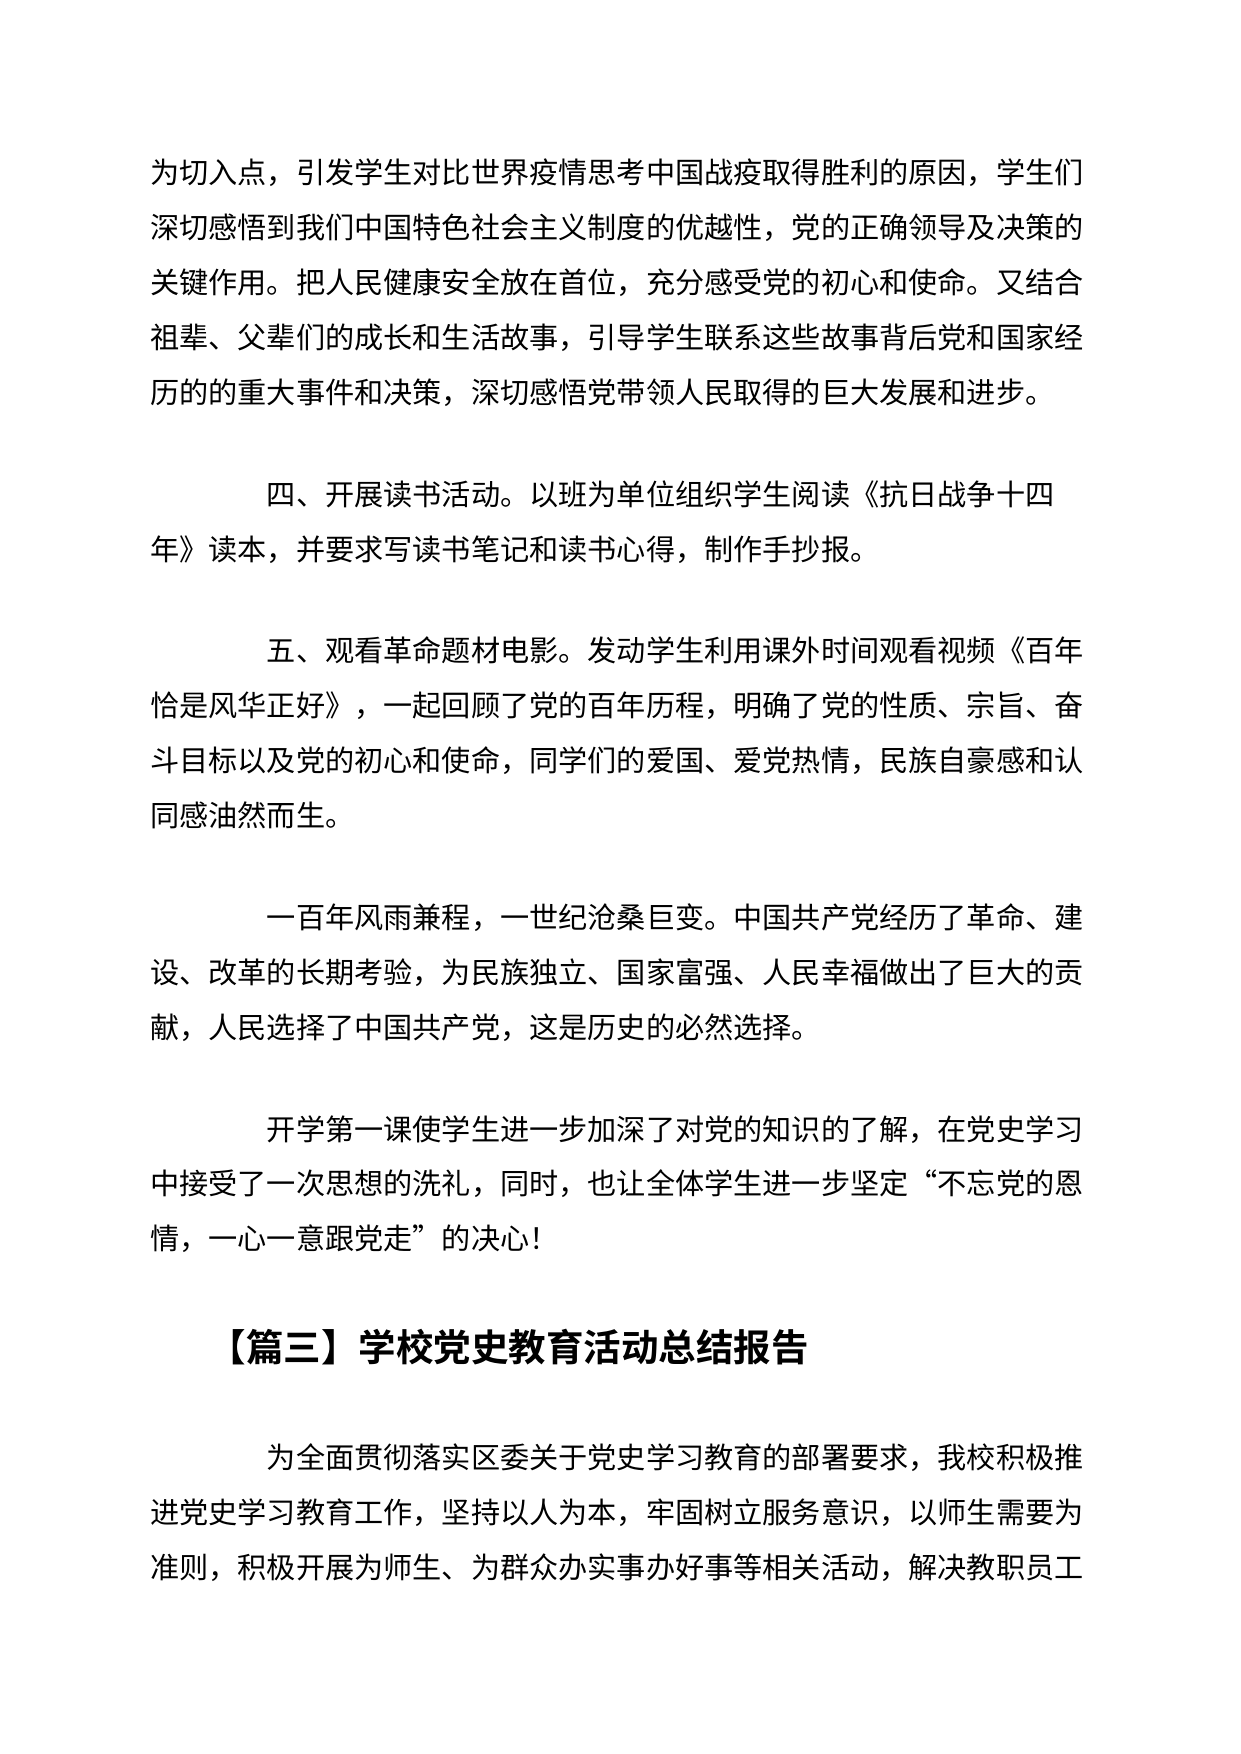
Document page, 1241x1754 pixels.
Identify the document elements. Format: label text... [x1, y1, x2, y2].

text 【篇三】学校党史教育活动总结报告 [150, 1318, 1090, 1372]
text 五、观看革命题材电影。发动学生利用课外时间观看视频《百年恰是风华正好》，一起回顾了党的百年历程，明确了党的性质、宗旨、奋斗目标以及党的初心和使命，同学们的爱国、爱党热情，民族自豪感和认同感油然而生。 [150, 628, 1090, 835]
text 开学第一课使学生进一步加深了对党的知识的了解，在党史学习中接受了一次思想的洗礼，同时，也让全体学生进一步坚定“不忘党的恩情，一心一意跟党走”的决心！ [150, 1106, 1090, 1258]
text 四、开展读书活动。以班为单位组织学生阅读《抗日战争十四年》读本，并要求写读书笔记和读书心得，制作手抄报。 [150, 471, 1090, 568]
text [150, 1435, 1090, 1587]
text 一百年风雨兼程，一世纪沧桑巨变。中国共产党经历了革命、建设、改革的长期考验，为民族独立、国家富强、人民幸福做出了巨大的贡献，人民选择了中国共产党，这是历史的必然选择。 [150, 894, 1090, 1047]
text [150, 150, 1090, 412]
